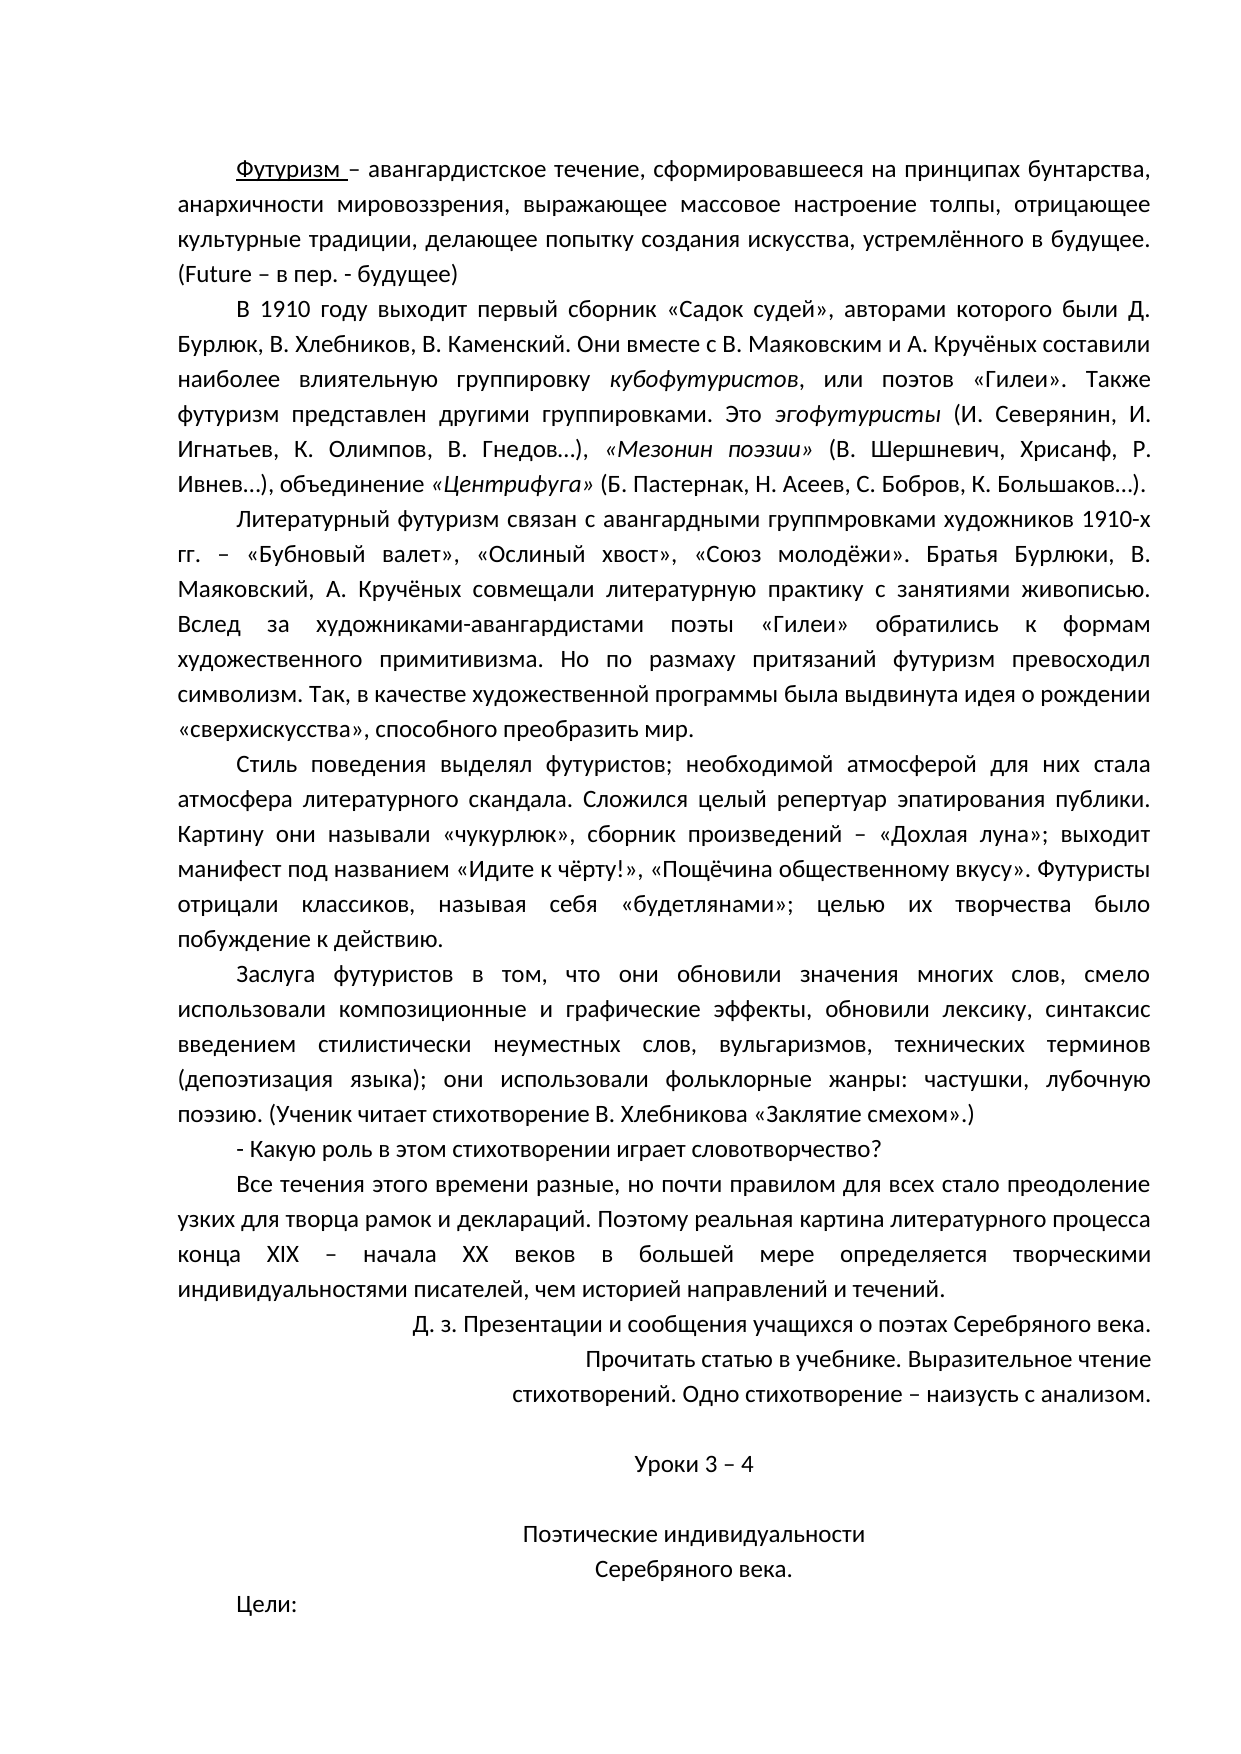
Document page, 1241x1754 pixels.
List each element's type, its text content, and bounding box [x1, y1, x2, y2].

list Стиль поведения выделял футуристов; необходимой атмосферой для них стала атмосфера литературного скандала. Сложился целый репертуар эпатирования публики. Картину они называли «чукурлюк», сборник произведений – «Дохлая луна»; выходит манифест под названием «Идите к чёрту!», «Пощёчина общественному вкусу». Футуристы отрицали классиков, называя себя «будетлянами»; целью их творчества было побуждение к действию. [177, 748, 1152, 954]
list Заслуга футуристов в том, что они обновили значения многих слов, смело использовали композиционные и графические эффекты, обновили лексику, синтаксис введением стилистически неуместных слов, вульгаризмов, технических терминов (депоэтизация языка); они использовали фольклорные жанры: частушки, лубочную поэзию. (Ученик читает стихотворение В. Хлебникова «Заклятие смехом».) [177, 958, 1152, 1129]
list Все течения этого времени разные, но почти правилом для всех стало преодоление узких для творца рамок и деклараций. Поэтому реальная картина литературного процесса конца XIX – начала XX веков в большей мере определяется творческими индивидуальностями писателей, чем историей направлений и течений. [177, 1168, 1152, 1304]
list Цели: [177, 1588, 1152, 1619]
list Литературный футуризм связан с авангардными группмровками художников 1910-х гг. – «Бубновый валет», «Ослиный хвост», «Союз молодёжи». Братья Бурлюки, В. Маяковский, А. Кручёных совмещали литературную практику с занятиями живописью. Вслед за художниками-авангардистами поэты «Гилеи» обратились к формам художественного примитивизма. Но по размаху притязаний футуризм превосходил символизм. Так, в качестве художественной программы была выдвинута идея о рождении «сверхискусства», способного преобразить мир. [177, 503, 1152, 744]
list В 1910 году выходит первый сборник «Садок судей», авторами которого были Д. Бурлюк, В. Хлебников, В. Каменский. Они вместе с В. Маяковским и А. Кручёных составили наиболее влиятельную группировку кубофутуристов, или поэтов «Гилеи». Также футуризм представлен другими группировками. Это эгофутуристы (И. Северянин, И. Игнатьев, К. Олимпов, В. Гнедов…), «Мезонин поэзии» (В. Шершневич, Хрисанф, Р. Ивнев…), объединение «Центрифуга» (Б. Пастернак, Н. Асеев, С. Бобров, К. Большаков…). [177, 293, 1152, 499]
list Футуризм – авангардистское течение, сформировавшееся на принципах бунтарства, анархичности мировоззрения, выражающее массовое настроение толпы, отрицающее культурные традиции, делающее попытку создания искусства, устремлённого в будущее. (Future – в пер. - будущее) [177, 153, 1152, 289]
list Уроки 3 – 4 [177, 1448, 1152, 1479]
list Прочитать статью в учебнике. Выразительное чтение [177, 1343, 1152, 1374]
list Д. з. Презентации и сообщения учащихся о поэтах Серебряного века. [177, 1308, 1152, 1339]
list Поэтические индивидуальности [177, 1518, 1152, 1549]
list стихотворений. Одно стихотворение – наизусть с анализом. [177, 1378, 1152, 1409]
list - Какую роль в этом стихотворении играет словотворчество? [177, 1133, 1152, 1164]
list Серебряного века. [177, 1553, 1152, 1584]
